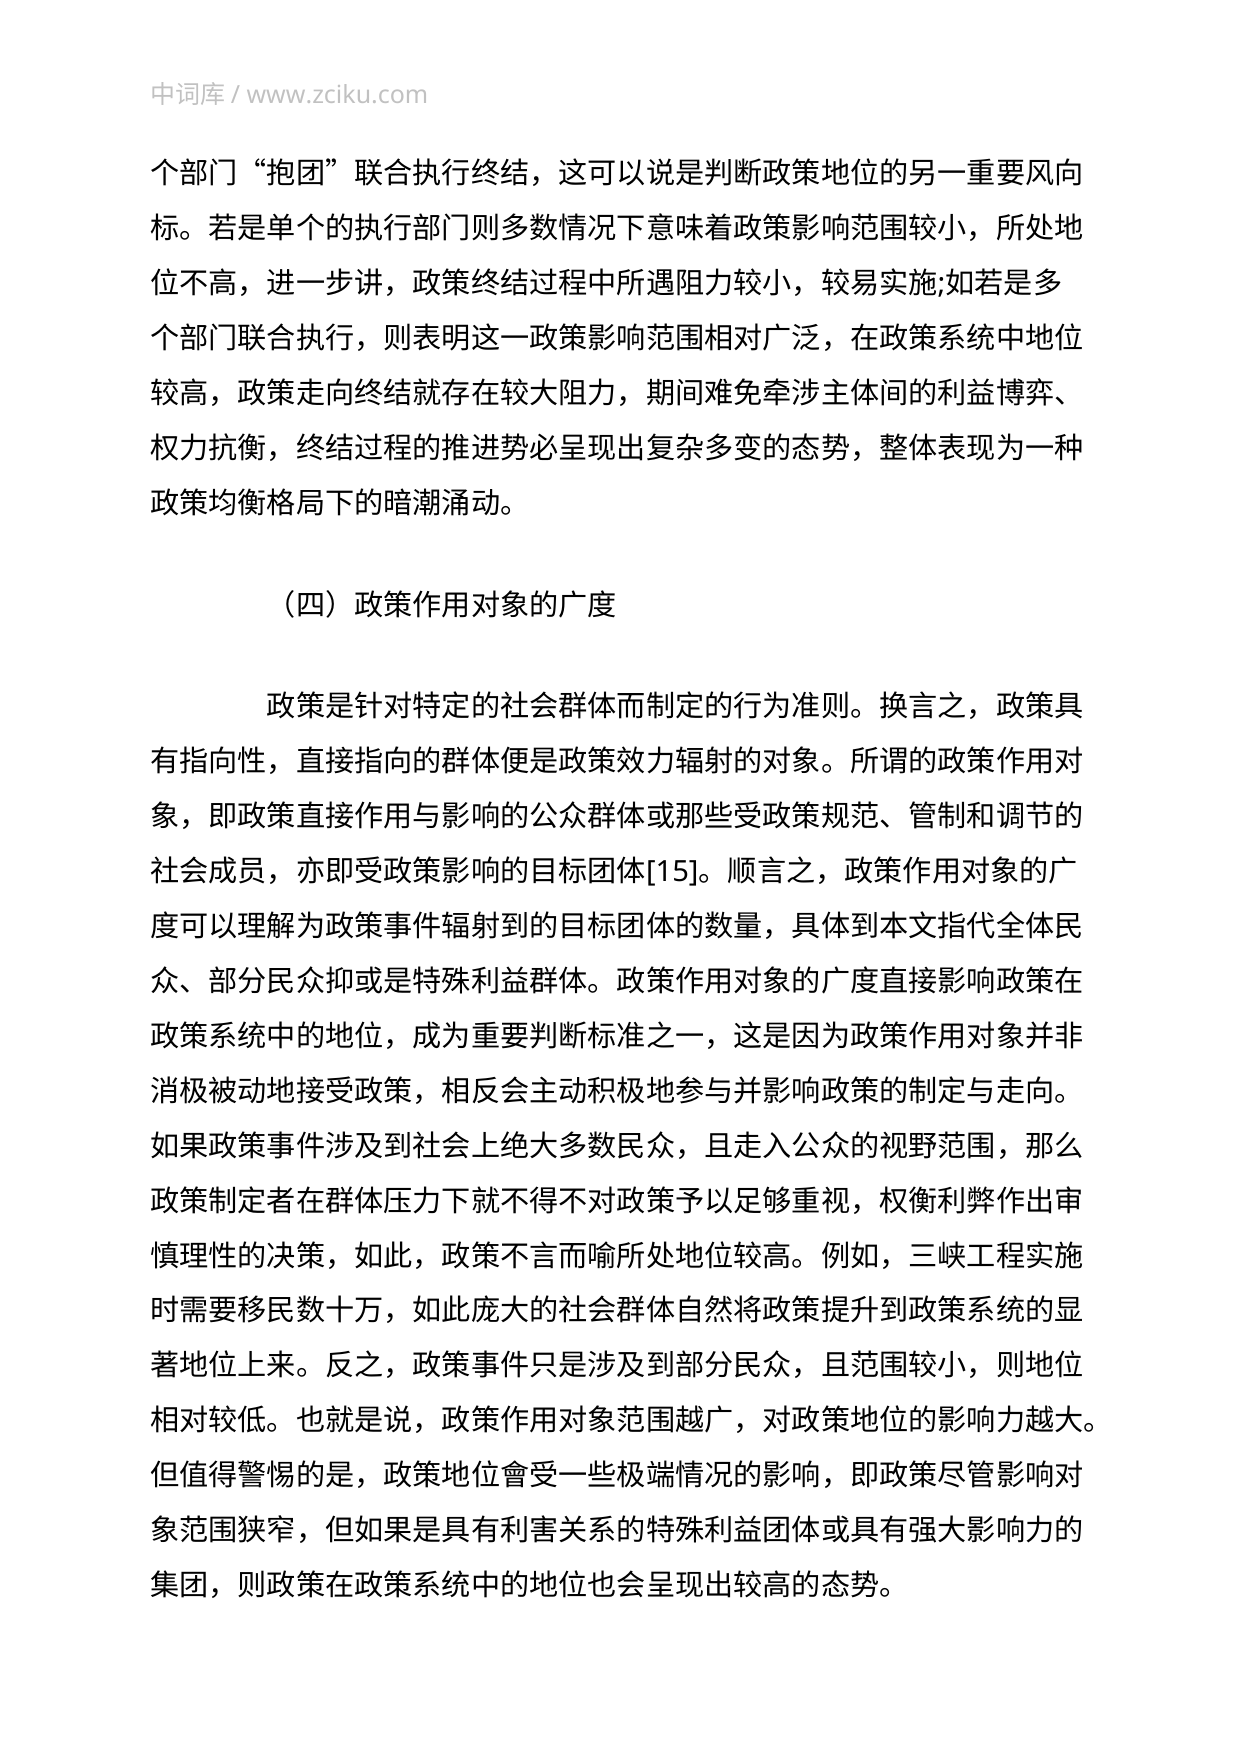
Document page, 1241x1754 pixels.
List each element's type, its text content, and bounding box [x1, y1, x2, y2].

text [150, 150, 1090, 522]
text 政策是针对特定的社会群体而制定的行为准则。换言之，政策具有指向性，直接指向的群体便是政策效力辐射的对象。所谓的政策作用对象，即政策直接作用与影响的公众群体或那些受政策规范、管制和调节的社会成员，亦即受政策影响的目标团体[15]。顺言之，政策作用对象的广度可以理解为政策事件辐射到的目标团体的数量，具体到本文指代全体民众、部分民众抑或是特殊利益群体。政策作用对象的广度直接影响政策在政策系统中的地位，成为重要判断标准之一，这是因为政策作用对象并非消极被动地接受政策，相反会主动积极地参与并影响政策的制定与走向。如果政策事件涉及到社会上绝大多数民众，且走入公众的视野范围，那么政策制定者在群体压力下就不得不对政策予以足够重视，权衡利弊作出审慎理性的决策，如此，政策不言而喻所处地位较高。例如，三峡工程实施时需要移民数十万，如此庞大的社会群体自然将政策提升到政策系统的显著地位上来。反之，政策事件只是涉及到部分民众，且范围较小，则地位相对较低。也就是说，政策作用对象范围越广，对政策地位的影响力越大。但值得警惕的是，政策地位會受一些极端情况的影响，即政策尽管影响对象范围狭窄，但如果是具有利害关系的特殊利益团体或具有强大影响力的集团，则政策在政策系统中的地位也会呈现出较高的态势。 [150, 683, 1090, 1604]
text （四）政策作用对象的广度 [150, 581, 1090, 623]
